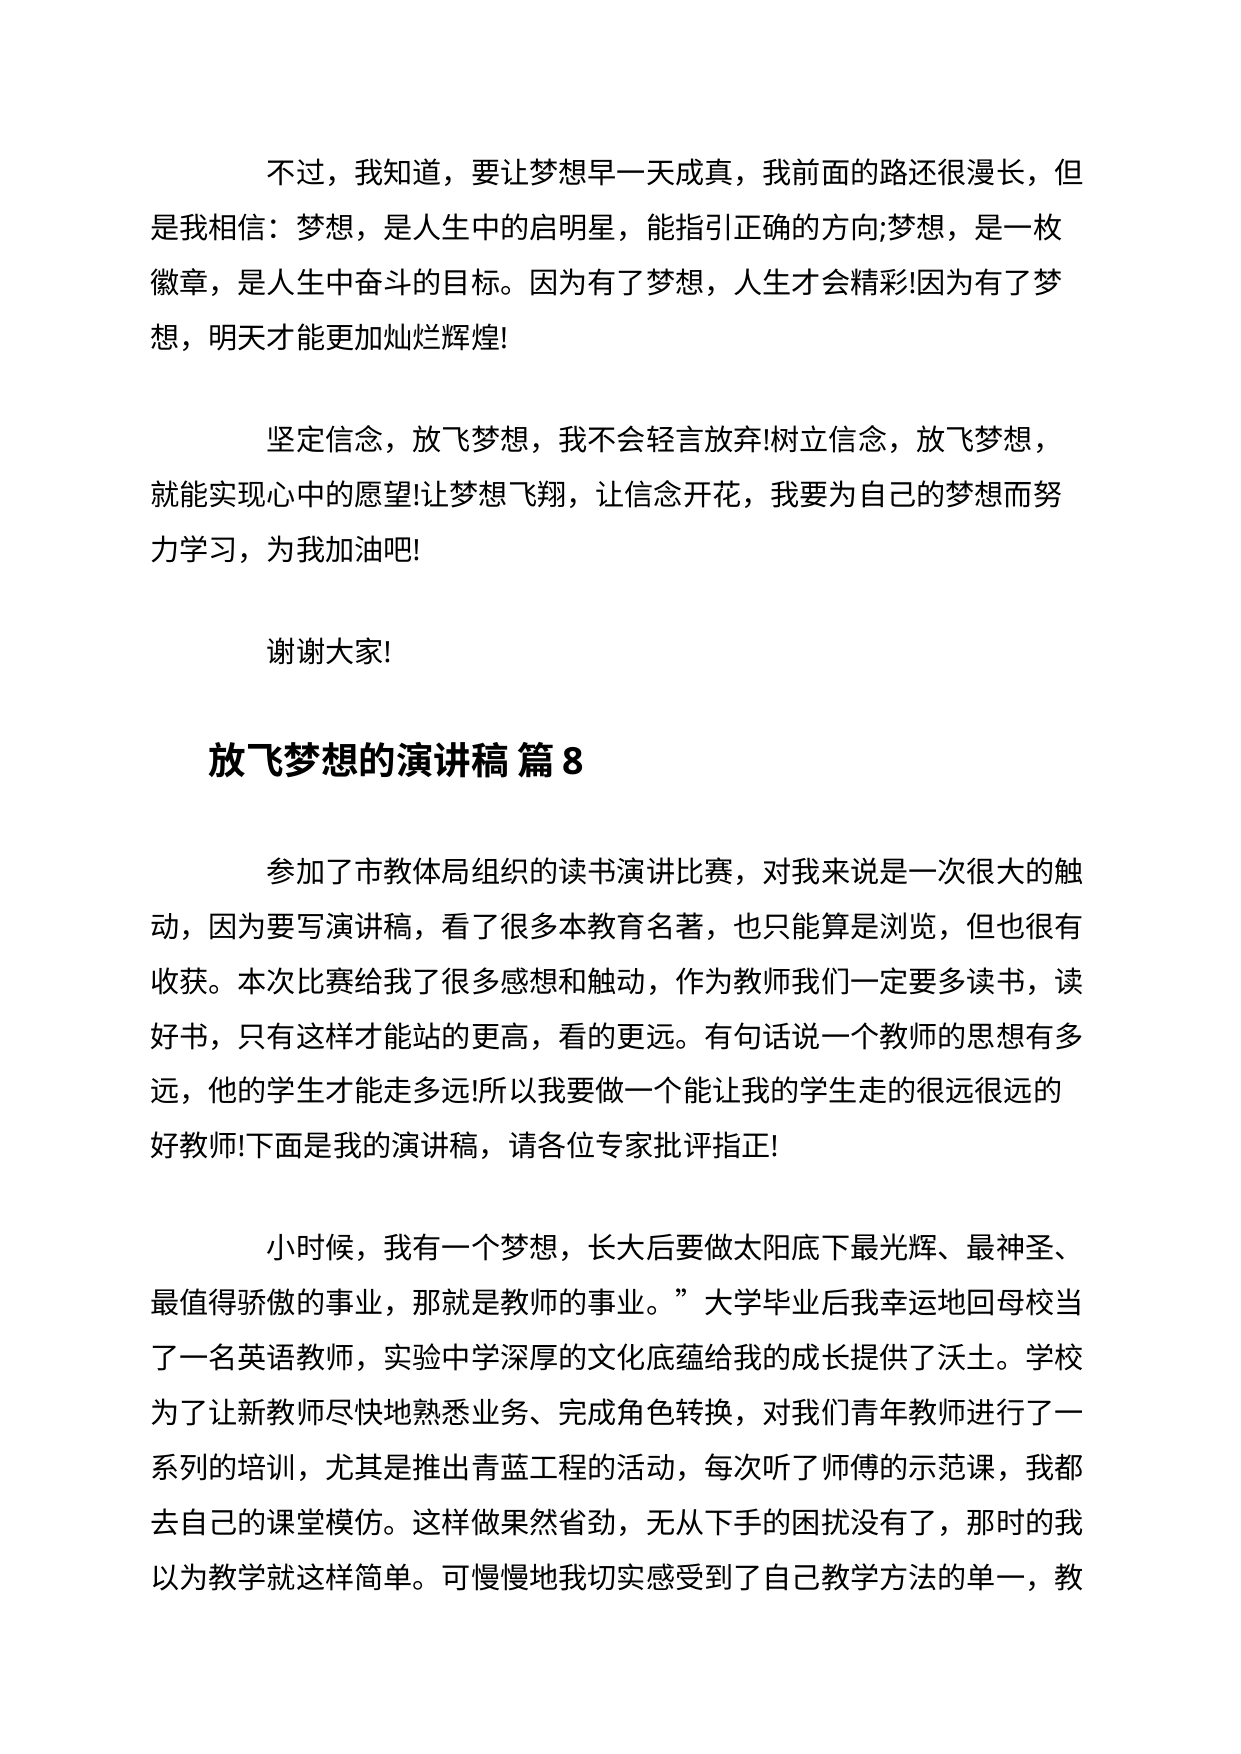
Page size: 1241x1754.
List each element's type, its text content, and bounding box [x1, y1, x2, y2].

text 谢谢大家! [150, 629, 1090, 671]
text 坚定信念，放飞梦想，我不会轻言放弃!树立信念，放飞梦想，就能实现心中的愿望!让梦想飞翔，让信念开花，我要为自己的梦想而努力学习，为我加油吧! [150, 417, 1090, 569]
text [150, 1225, 1090, 1597]
text 参加了市教体局组织的读书演讲比赛，对我来说是一次很大的触动，因为要写演讲稿，看了很多本教育名著，也只能算是浏览，但也很有收获。本次比赛给我了很多感想和触动，作为教师我们一定要多读书，读好书，只有这样才能站的更高，看的更远。有句话说一个教师的思想有多远，他的学生才能走多远!所以我要做一个能让我的学生走的很远很远的好教师!下面是我的演讲稿，请各位专家批评指正! [150, 848, 1090, 1165]
text 不过，我知道，要让梦想早一天成真，我前面的路还很漫长，但是我相信：梦想，是人生中的启明星，能指引正确的方向;梦想，是一枚徽章，是人生中奋斗的目标。因为有了梦想，人生才会精彩!因为有了梦想，明天才能更加灿烂辉煌! [150, 150, 1090, 357]
text 放飞梦想的演讲稿 篇8 [150, 731, 1090, 785]
